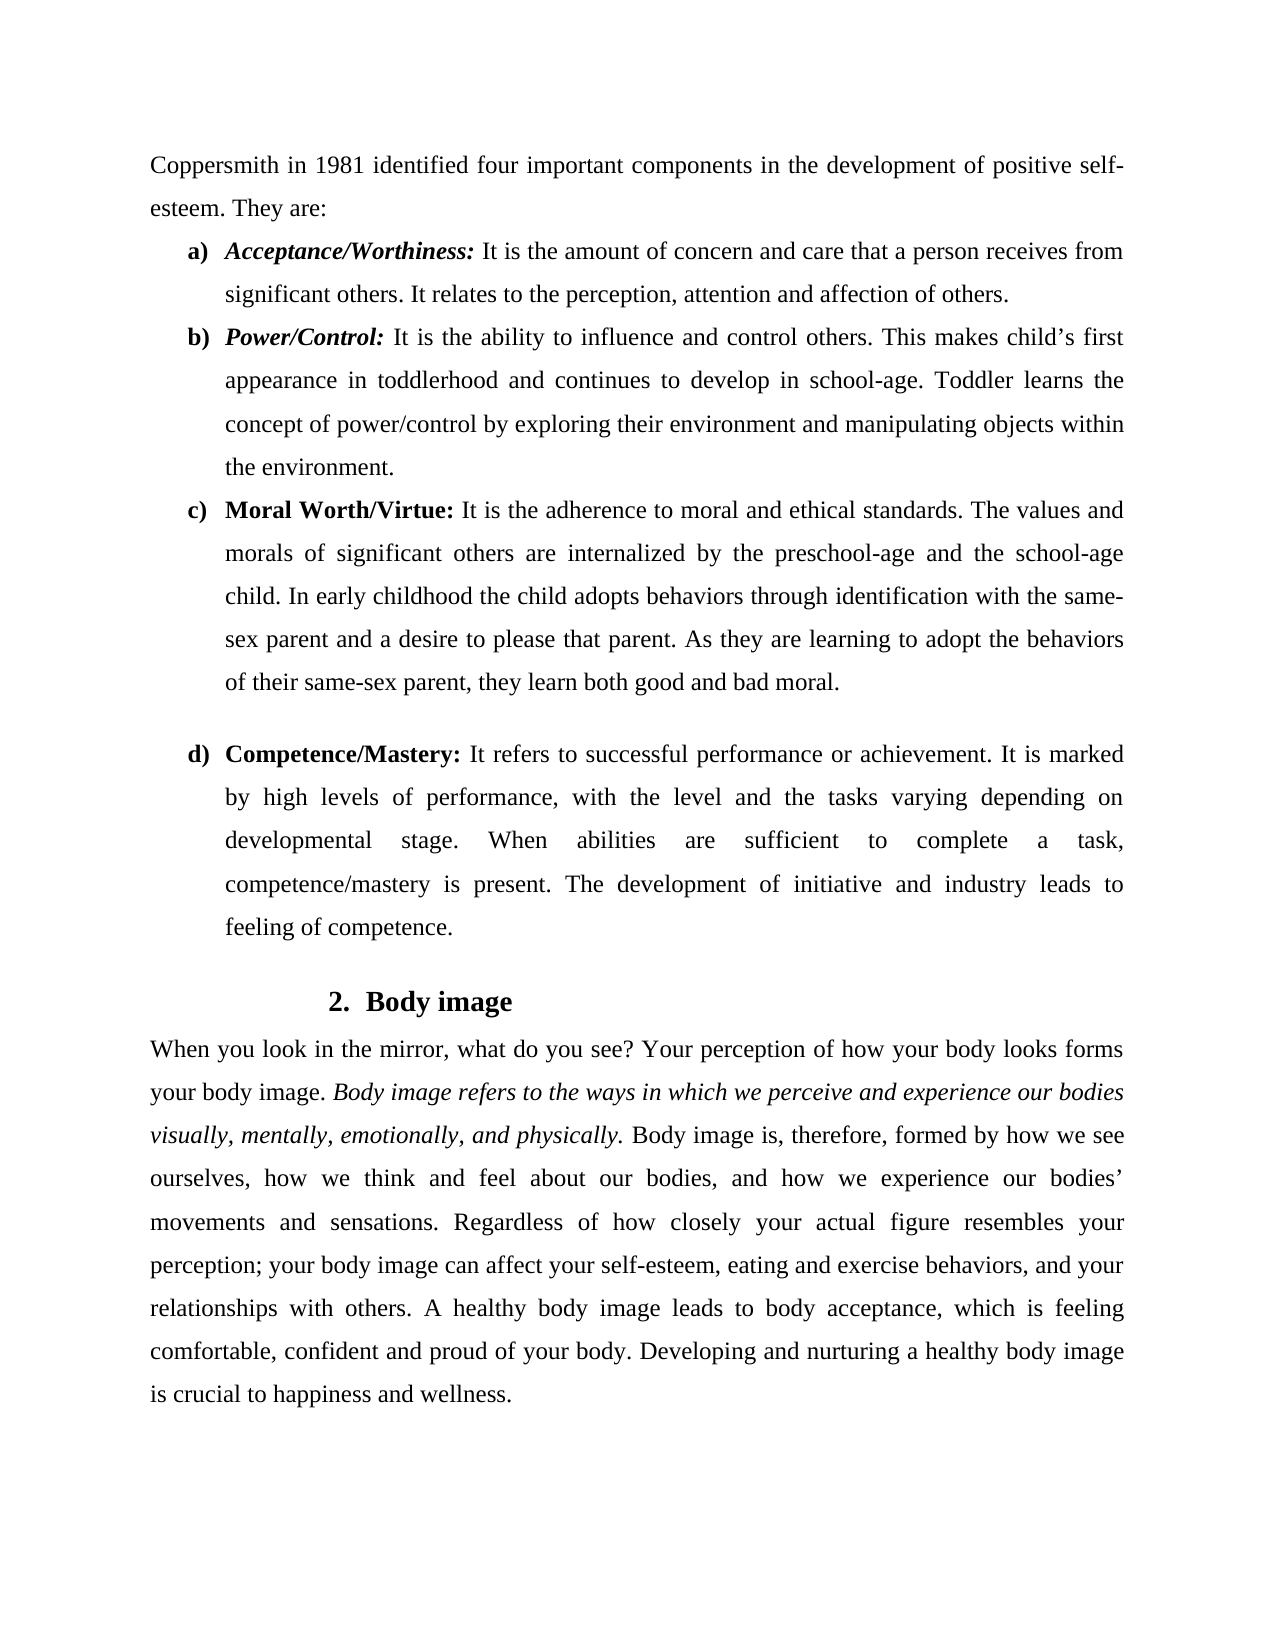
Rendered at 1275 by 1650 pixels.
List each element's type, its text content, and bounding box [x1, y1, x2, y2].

list Competence/Mastery: It refers to successful performance or achievement. It is marked by high levels of performance, with the level and the tasks varying depending on developmental stage. When abilities are sufficient to complete a task, competence/mastery is present. The development of initiative and industry leads to feeling of competence. [187, 739, 1125, 941]
list Moral Worth/Virtue: It is the adherence to moral and ethical standards. The values and morals of significant others are internalized by the preschool-age and the school-age child. In early childhood the child adopts behaviors through identification with the same-sex parent and a desire to please that parent. As they are learning to adopt the behaviors of their same-sex parent, they learn both good and bad moral. [187, 495, 1125, 696]
text When you look in the mirror, what do you see? Your perception of how your body looks forms your body image. Body image refers to the ways in which we perceive and experience our bodies visually, mentally, emotionally, and physically. Body image is, therefore, formed by how we see ourselves, how we think and feel about our bodies, and how we experience our bodies’ movements and sensations. Regardless of how closely your actual figure resembles your perception; your body image can affect your self-esteem, eating and exercise behaviors, and your relationships with others. A healthy body image leads to body acceptance, which is feeling comfortable, confident and proud of your body. Developing and nurturing a healthy body image is crucial to happiness and wellness. [150, 1034, 1125, 1408]
list Power/Control: It is the ability to influence and control others. This makes child’s first appearance in toddlerhood and continues to develop in school-age. Toddler learns the concept of power/control by exploring their environment and manipulating objects within the environment. [187, 322, 1125, 481]
text Coppersmith in 1981 identified four important components in the development of positive self-esteem. They are: [150, 150, 1125, 222]
list Acceptance/Worthiness: It is the amount of concern and care that a person receives from significant others. It relates to the perception, attention and affection of others. [187, 236, 1125, 308]
list Body image [328, 984, 1125, 1017]
